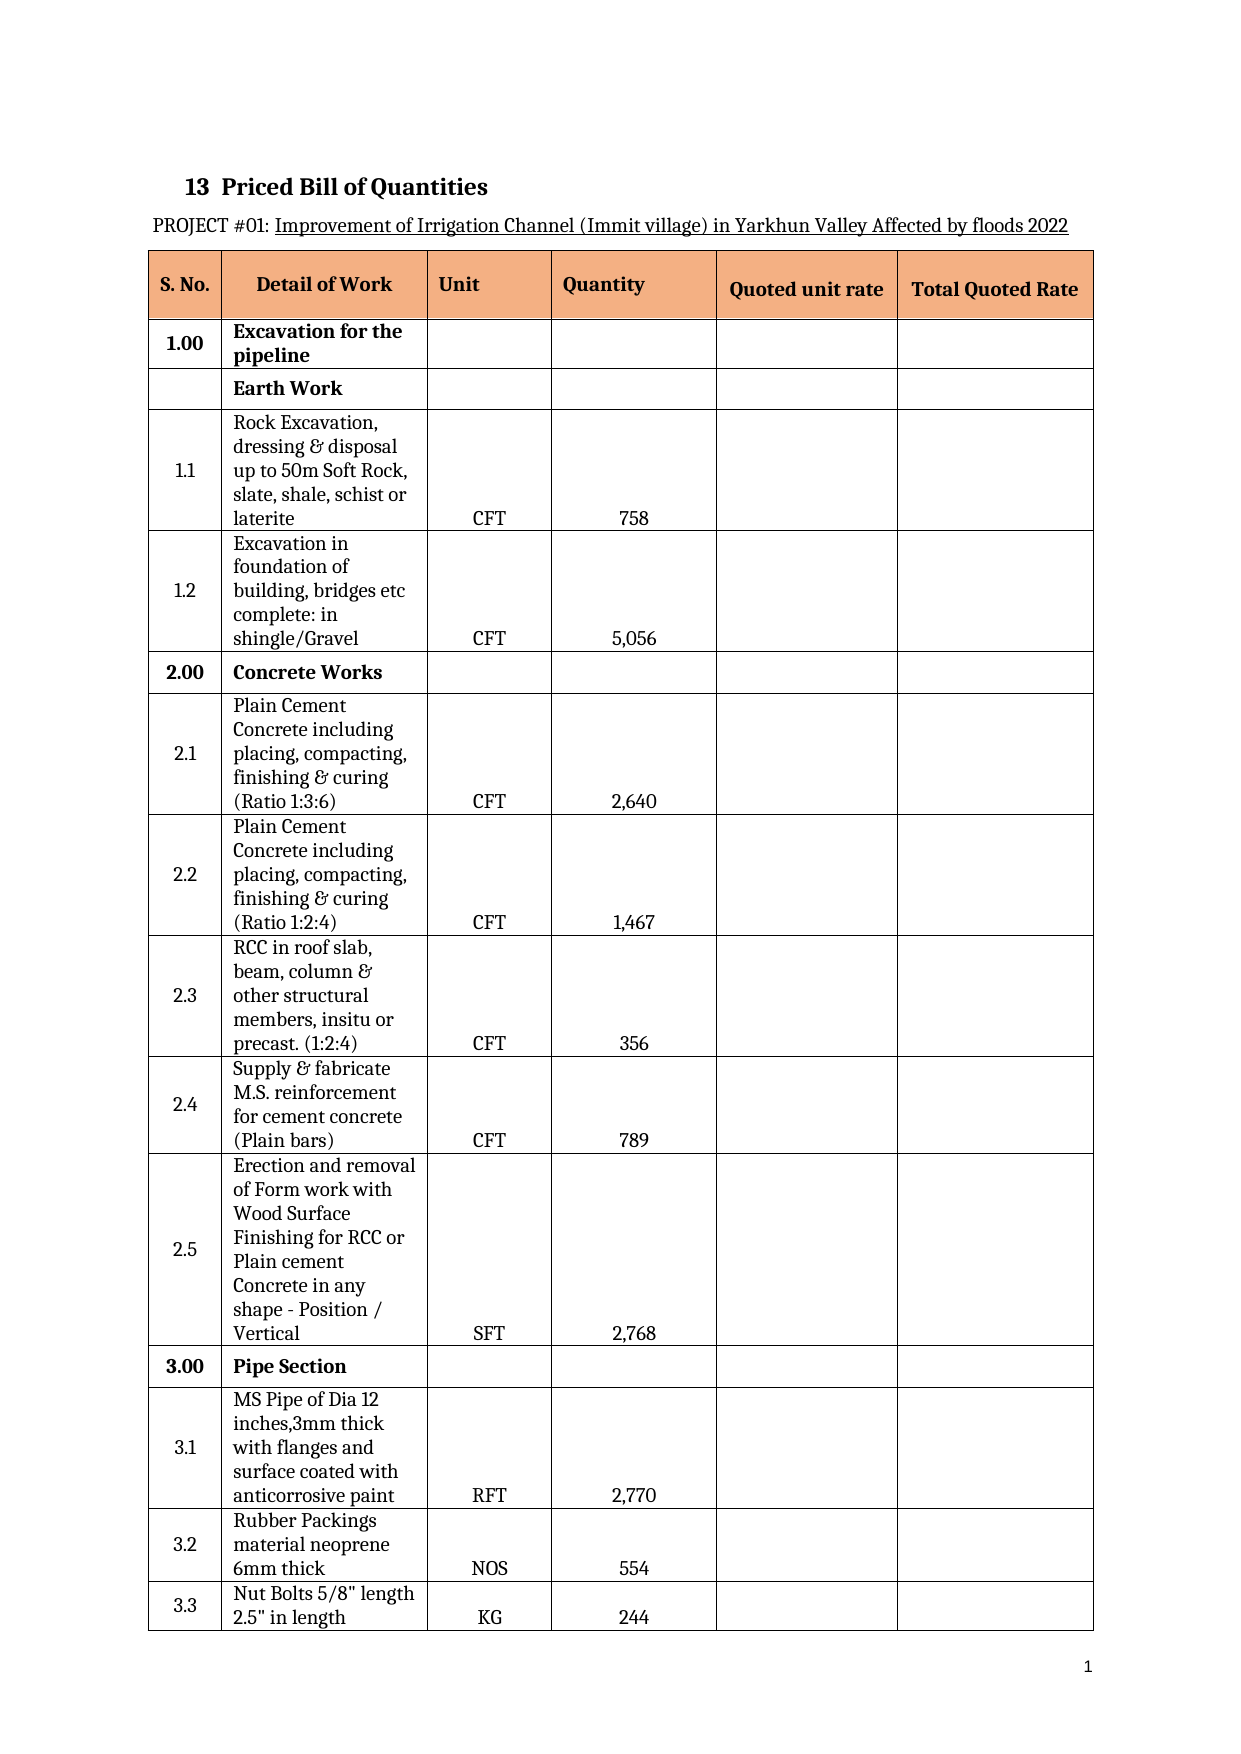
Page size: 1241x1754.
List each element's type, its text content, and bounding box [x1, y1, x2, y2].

table_cell [717, 1057, 897, 1152]
table_cell [898, 652, 1093, 693]
table_cell [149, 369, 221, 409]
table_cell MS Pipe of Dia 12 inches,3mm thick with flanges and surface coated with anticorrosive paint [222, 1388, 427, 1508]
table_header Quoted unit rate [717, 251, 897, 318]
table_cell [898, 531, 1093, 651]
table_cell [428, 320, 551, 367]
table_cell KG [428, 1582, 551, 1630]
table_cell NOS [428, 1509, 551, 1581]
table_cell 2,640 [552, 694, 716, 814]
table_cell [428, 1346, 551, 1387]
table_cell RFT [428, 1388, 551, 1508]
table_cell [898, 1582, 1093, 1630]
table_cell [717, 410, 897, 530]
table_cell [717, 1346, 897, 1387]
table_cell [428, 369, 551, 409]
table_cell 356 [552, 936, 716, 1056]
table_cell Earth Work [222, 369, 427, 409]
table_header S. No. [149, 251, 221, 318]
table_cell [898, 1509, 1093, 1581]
table_cell 3.2 [149, 1509, 221, 1581]
table_cell CFT [428, 936, 551, 1056]
text PROJECT #01: Improvement of Irrigation Channel (Immit village) in Yarkhun Valley Affected by floods 2022 [148, 214, 1093, 238]
table_cell 2.00 [149, 652, 221, 693]
table_cell 3.1 [149, 1388, 221, 1508]
table_cell 2.3 [149, 936, 221, 1056]
table_cell RCC in roof slab, beam, column & other structural members, insitu or precast. (1:2:4) [222, 936, 427, 1056]
table_cell 2.5 [149, 1154, 221, 1345]
table_cell 2,768 [552, 1154, 716, 1345]
table_header Unit [428, 251, 551, 318]
table_cell 2.2 [149, 815, 221, 935]
table_cell [552, 652, 716, 693]
table_cell Plain Cement Concrete including placing, compacting, finishing & curing (Ratio 1:2:4) [222, 815, 427, 935]
table_cell [898, 410, 1093, 530]
table_cell Rock Excavation, dressing & disposal up to 50m Soft Rock, slate, shale, schist or laterite [222, 410, 427, 530]
table_cell 1.1 [149, 410, 221, 530]
table_cell 244 [552, 1582, 716, 1630]
table_cell Pipe Section [222, 1346, 427, 1387]
table_cell 2.1 [149, 694, 221, 814]
table_cell CFT [428, 694, 551, 814]
table_cell [717, 1509, 897, 1581]
table_cell 2,770 [552, 1388, 716, 1508]
table_cell 789 [552, 1057, 716, 1152]
table_cell [717, 652, 897, 693]
table_cell CFT [428, 410, 551, 530]
table_cell [717, 320, 897, 367]
table_header Detail of Work [222, 251, 427, 318]
table_cell [552, 369, 716, 409]
table_cell [552, 320, 716, 367]
table_cell [898, 320, 1093, 367]
table_cell [898, 936, 1093, 1056]
table_cell [717, 369, 897, 409]
table_cell 1,467 [552, 815, 716, 935]
table_cell Rubber Packings material neoprene 6mm thick [222, 1509, 427, 1581]
table_cell [428, 652, 551, 693]
table_cell 3.00 [149, 1346, 221, 1387]
table_cell [898, 1057, 1093, 1152]
table_cell 5,056 [552, 531, 716, 651]
table_cell [898, 369, 1093, 409]
table_cell Concrete Works [222, 652, 427, 693]
table_cell 554 [552, 1509, 716, 1581]
table_cell 758 [552, 410, 716, 530]
table_cell [717, 1388, 897, 1508]
table_cell Nut Bolts 5/8" length 2.5" in length [222, 1582, 427, 1630]
table_cell [898, 815, 1093, 935]
table_cell CFT [428, 531, 551, 651]
table_header Quantity [552, 251, 716, 318]
table_cell [717, 1154, 897, 1345]
table_cell 3.3 [149, 1582, 221, 1630]
table_cell CFT [428, 815, 551, 935]
table_cell SFT [428, 1154, 551, 1345]
table_cell [898, 694, 1093, 814]
table_cell Supply & fabricate M.S. reinforcement for cement concrete (Plain bars) [222, 1057, 427, 1152]
table_cell [898, 1388, 1093, 1508]
table_cell [898, 1154, 1093, 1345]
table_cell Excavation in foundation of building, bridges etc complete: in shingle/Gravel [222, 531, 427, 651]
table_cell [717, 1582, 897, 1630]
table_cell CFT [428, 1057, 551, 1152]
table_cell [717, 815, 897, 935]
table_cell [717, 694, 897, 814]
table_cell [717, 936, 897, 1056]
table_cell 1.00 [149, 320, 221, 367]
table_cell Erection and removal of Form work with Wood Surface Finishing for RCC or Plain cement Concrete in any shape - Position / Vertical [222, 1154, 427, 1345]
table_header Total Quoted Rate [898, 251, 1093, 318]
subtitle 13 Priced Bill of Quantities [185, 173, 1093, 201]
table_cell 2.4 [149, 1057, 221, 1152]
table_cell Plain Cement Concrete including placing, compacting, finishing & curing (Ratio 1:3:6) [222, 694, 427, 814]
table_cell [552, 1346, 716, 1387]
table_cell [898, 1346, 1093, 1387]
table_cell [717, 531, 897, 651]
table_cell Excavation for the pipeline [222, 320, 427, 367]
table_cell 1.2 [149, 531, 221, 651]
